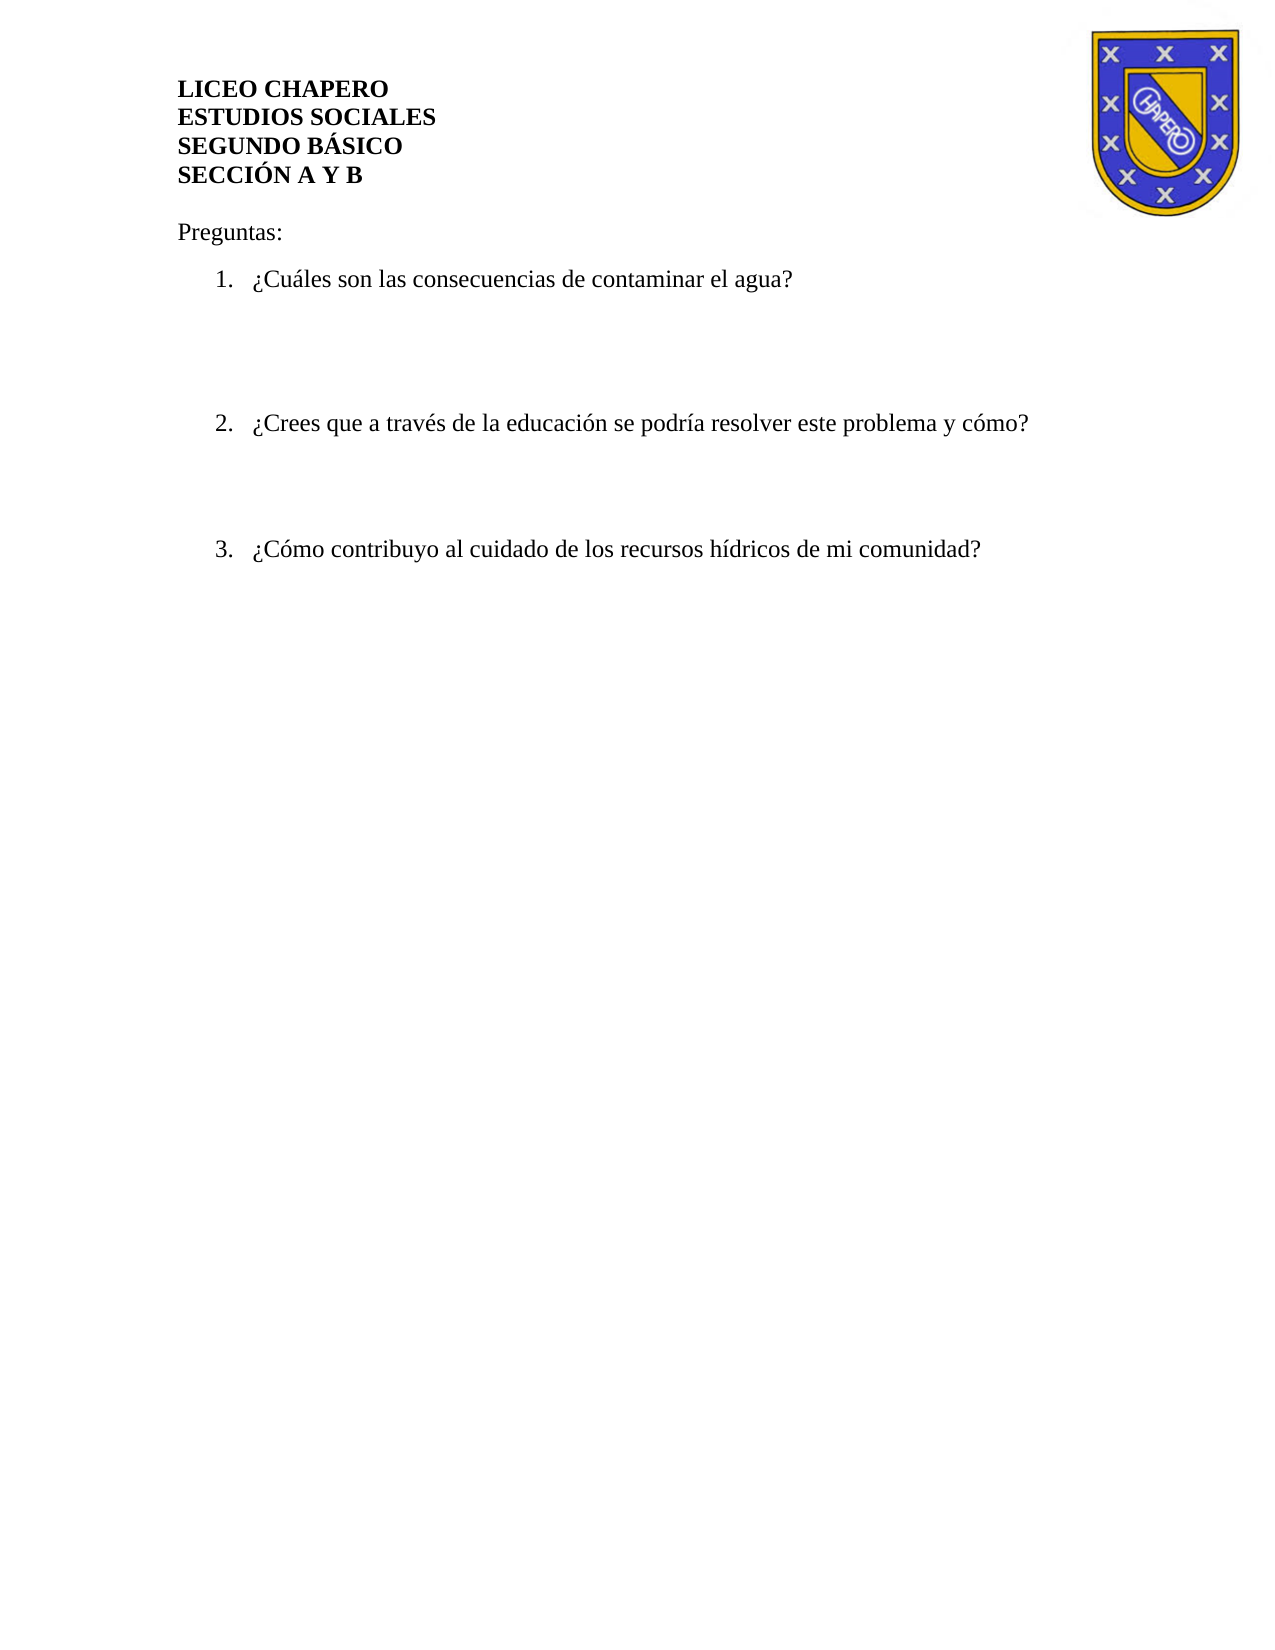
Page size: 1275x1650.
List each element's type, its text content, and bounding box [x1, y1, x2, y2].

text Preguntas: [177, 217, 1098, 246]
list ¿Cómo contribuyo al cuidado de los recursos hídricos de mi comunidad? [215, 534, 1098, 563]
list ¿Crees que a través de la educación se podría resolver este problema y cómo? [215, 408, 1098, 436]
picture [1055, 0, 1272, 216]
list ¿Cuáles son las consecuencias de contaminar el agua? [215, 264, 1098, 293]
